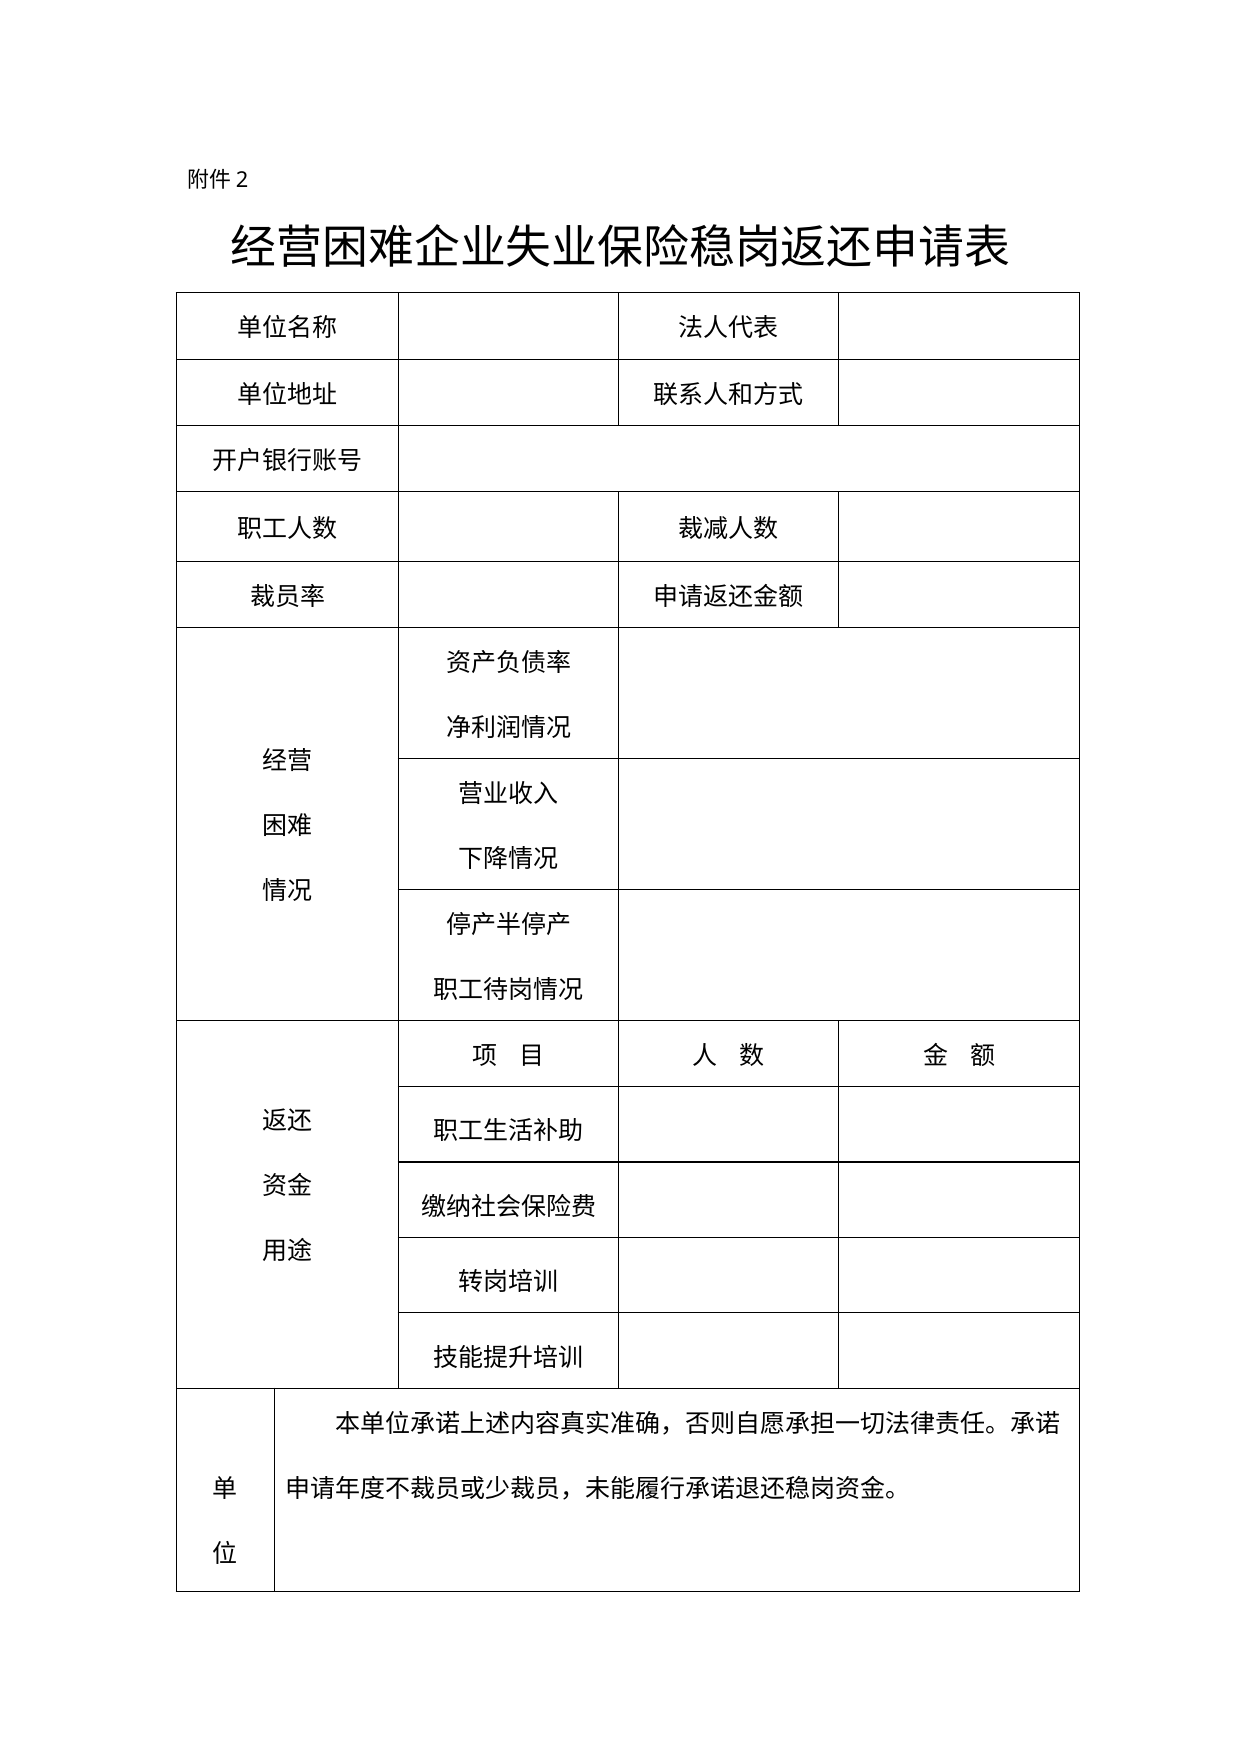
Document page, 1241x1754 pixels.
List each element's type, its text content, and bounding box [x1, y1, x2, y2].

table_cell 返还 资金 用途 [177, 1021, 398, 1388]
table_cell [399, 492, 618, 561]
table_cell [275, 1389, 1079, 1591]
table_cell [619, 1238, 838, 1312]
table_cell 职工生活补助 [399, 1087, 618, 1161]
table_cell [399, 426, 1079, 491]
table_cell 经营 困难 情况 [177, 628, 398, 1020]
table_cell 资产负债率 净利润情况 [399, 628, 618, 758]
table_cell 单 位 承 诺 [177, 1389, 274, 1591]
table_header 法人代表 [619, 293, 838, 359]
table_cell 转岗培训 [399, 1238, 618, 1312]
table_cell 联系人和方式 [619, 360, 838, 425]
table_cell [619, 628, 1079, 758]
table_cell [839, 1087, 1079, 1161]
table_cell [839, 562, 1079, 627]
table_cell 技能提升培训 [399, 1313, 618, 1388]
table_header [839, 293, 1079, 359]
table_header 单位名称 [177, 293, 398, 359]
table_cell 单位地址 [177, 360, 398, 425]
table_cell [619, 1313, 838, 1388]
table_cell [839, 1238, 1079, 1312]
table_cell 缴纳社会保险费 [399, 1163, 618, 1237]
text 附件2 [187, 162, 1053, 194]
table_cell 人 数 [619, 1021, 838, 1086]
table_header [399, 293, 618, 359]
table_cell [399, 360, 618, 425]
table_cell 开户银行账号 [177, 426, 398, 491]
table_cell 裁员率 [177, 562, 398, 627]
table_cell [619, 890, 1079, 1020]
table_cell 营业收入 下降情况 [399, 759, 618, 889]
table_cell 金 额 [839, 1021, 1079, 1086]
table_cell 停产半停产 职工待岗情况 [399, 890, 618, 1020]
table_cell [399, 562, 618, 627]
table_cell 职工人数 [177, 492, 398, 561]
table_cell 申请返还金额 [619, 562, 838, 627]
table_cell 项 目 [399, 1021, 618, 1086]
table_cell [619, 759, 1079, 889]
text 经营困难企业失业保险稳岗返还申请表 [187, 194, 1053, 292]
table_cell [619, 1163, 838, 1237]
table_cell [839, 1313, 1079, 1388]
table_cell [619, 1087, 838, 1161]
table_cell [839, 492, 1079, 561]
table_cell 裁减人数 [619, 492, 838, 561]
table_cell [839, 1163, 1079, 1237]
table_cell [839, 360, 1079, 425]
